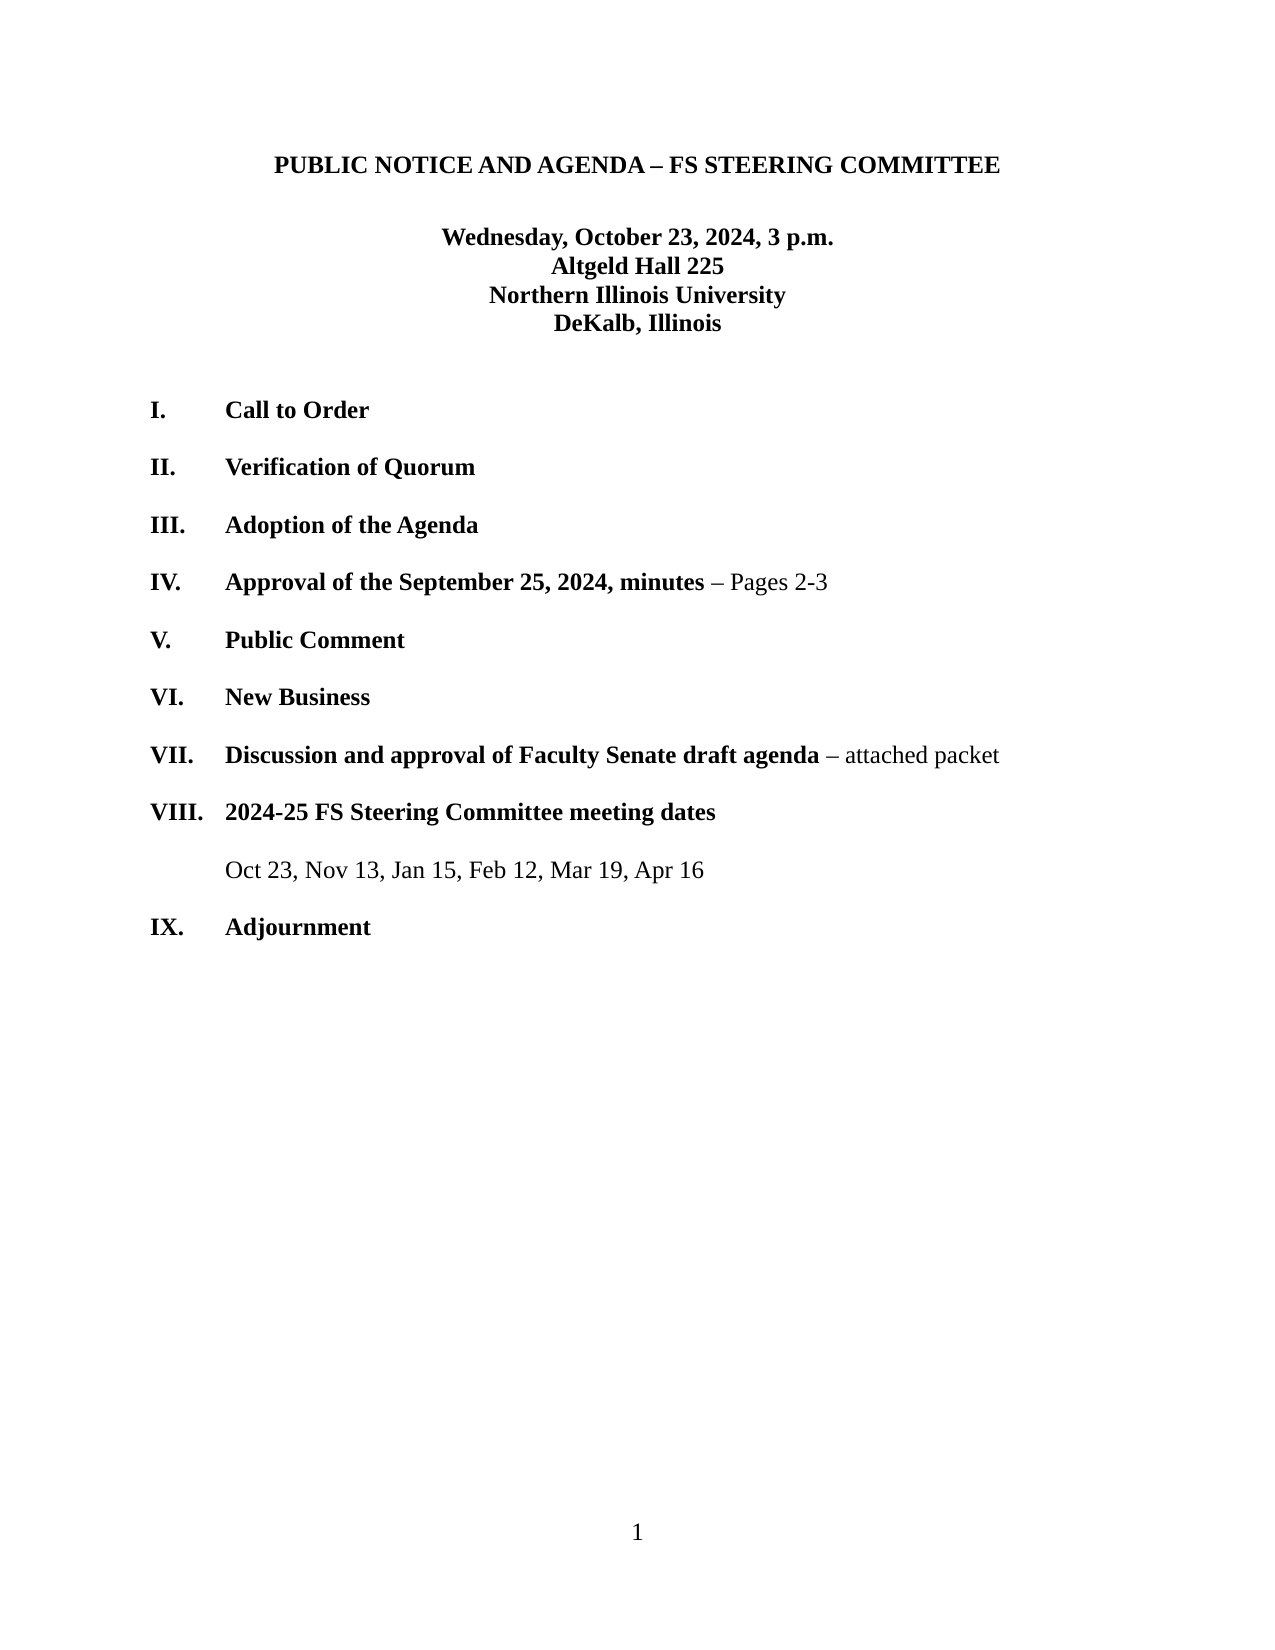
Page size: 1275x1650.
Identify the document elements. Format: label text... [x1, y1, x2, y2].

text V. Public Comment [150, 625, 1125, 653]
text VI. New Business VII. Discussion and approval of Faculty Senate draft agenda – attached packet [150, 682, 1125, 768]
subtitle PUBLIC NOTICE AND AGENDA – FS STEERING COMMITTEE [150, 150, 1125, 179]
text IV. Approval of the September 25, 2024, minutes – Pages 2-3 [150, 567, 1125, 596]
text II. Verification of Quorum [150, 452, 1125, 481]
text Northern Illinois University DeKalb, Illinois [150, 280, 1125, 337]
text Oct 23, Nov 13, Jan 15, Feb 12, Mar 19, Apr 16 [150, 855, 1125, 883]
text I. Call to Order [150, 395, 1125, 423]
text VIII. 2024-25 FS Steering Committee meeting dates [150, 797, 1125, 826]
text III. Adoption of the Agenda [150, 510, 1125, 538]
text Altgeld Hall 225 [150, 251, 1125, 280]
text IX. Adjournment [150, 912, 1125, 941]
text Wednesday, October 23, 2024, 3 p.m. [150, 222, 1125, 251]
